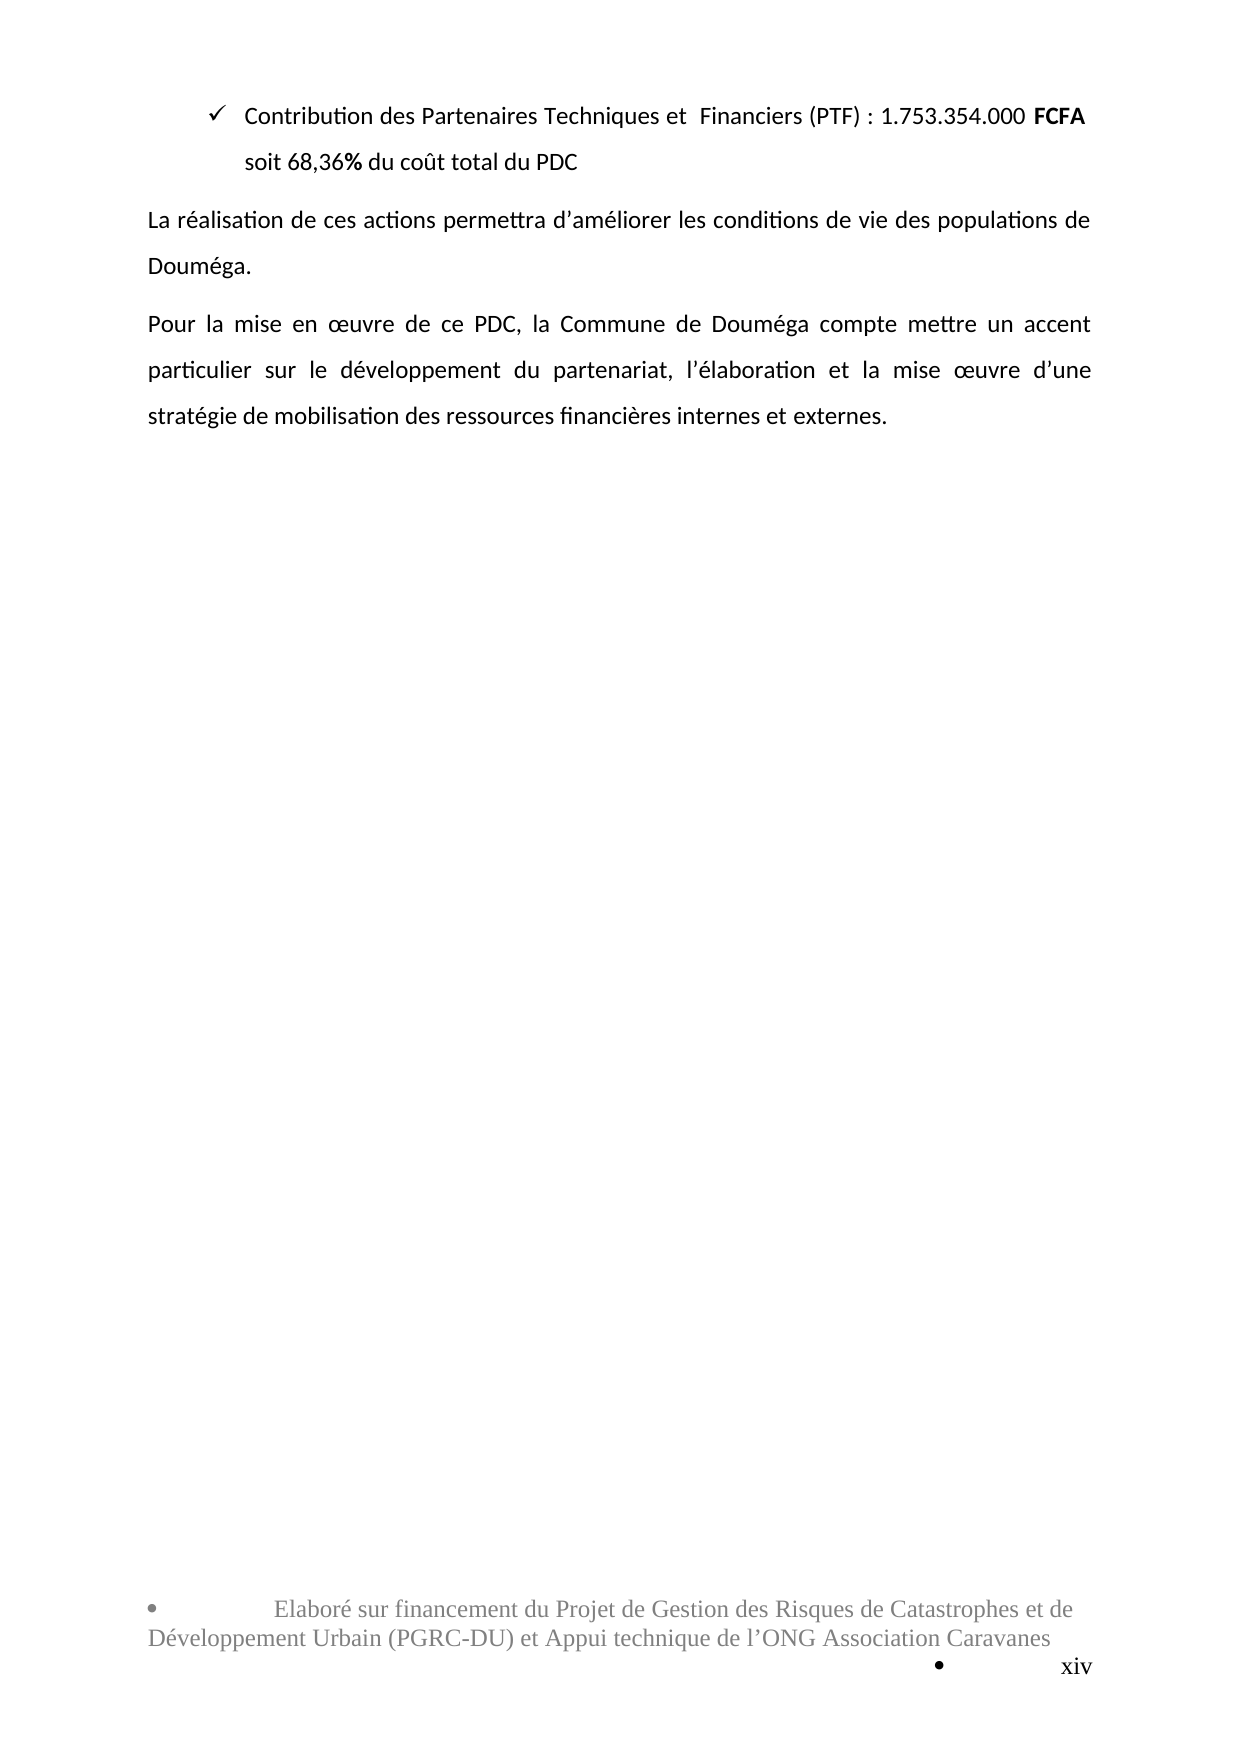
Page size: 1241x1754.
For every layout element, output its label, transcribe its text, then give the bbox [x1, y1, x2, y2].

text Pour la mise en œuvre de ce PDC, la Commune de Douméga compte mettre un accent particulier sur le développement du partenariat, l’élaboration et la mise œuvre d’une stratégie de mobilisation des ressources financières internes et externes. [148, 308, 1092, 430]
list Contribution des Partenaires Techniques et Financiers (PTF) : 1.753.354.000 FCFA soit 68,36% du coût total du PDC [207, 100, 1085, 177]
text La réalisation de ces actions permettra d’améliorer les conditions de vie des populations de Douméga. [148, 204, 1092, 281]
